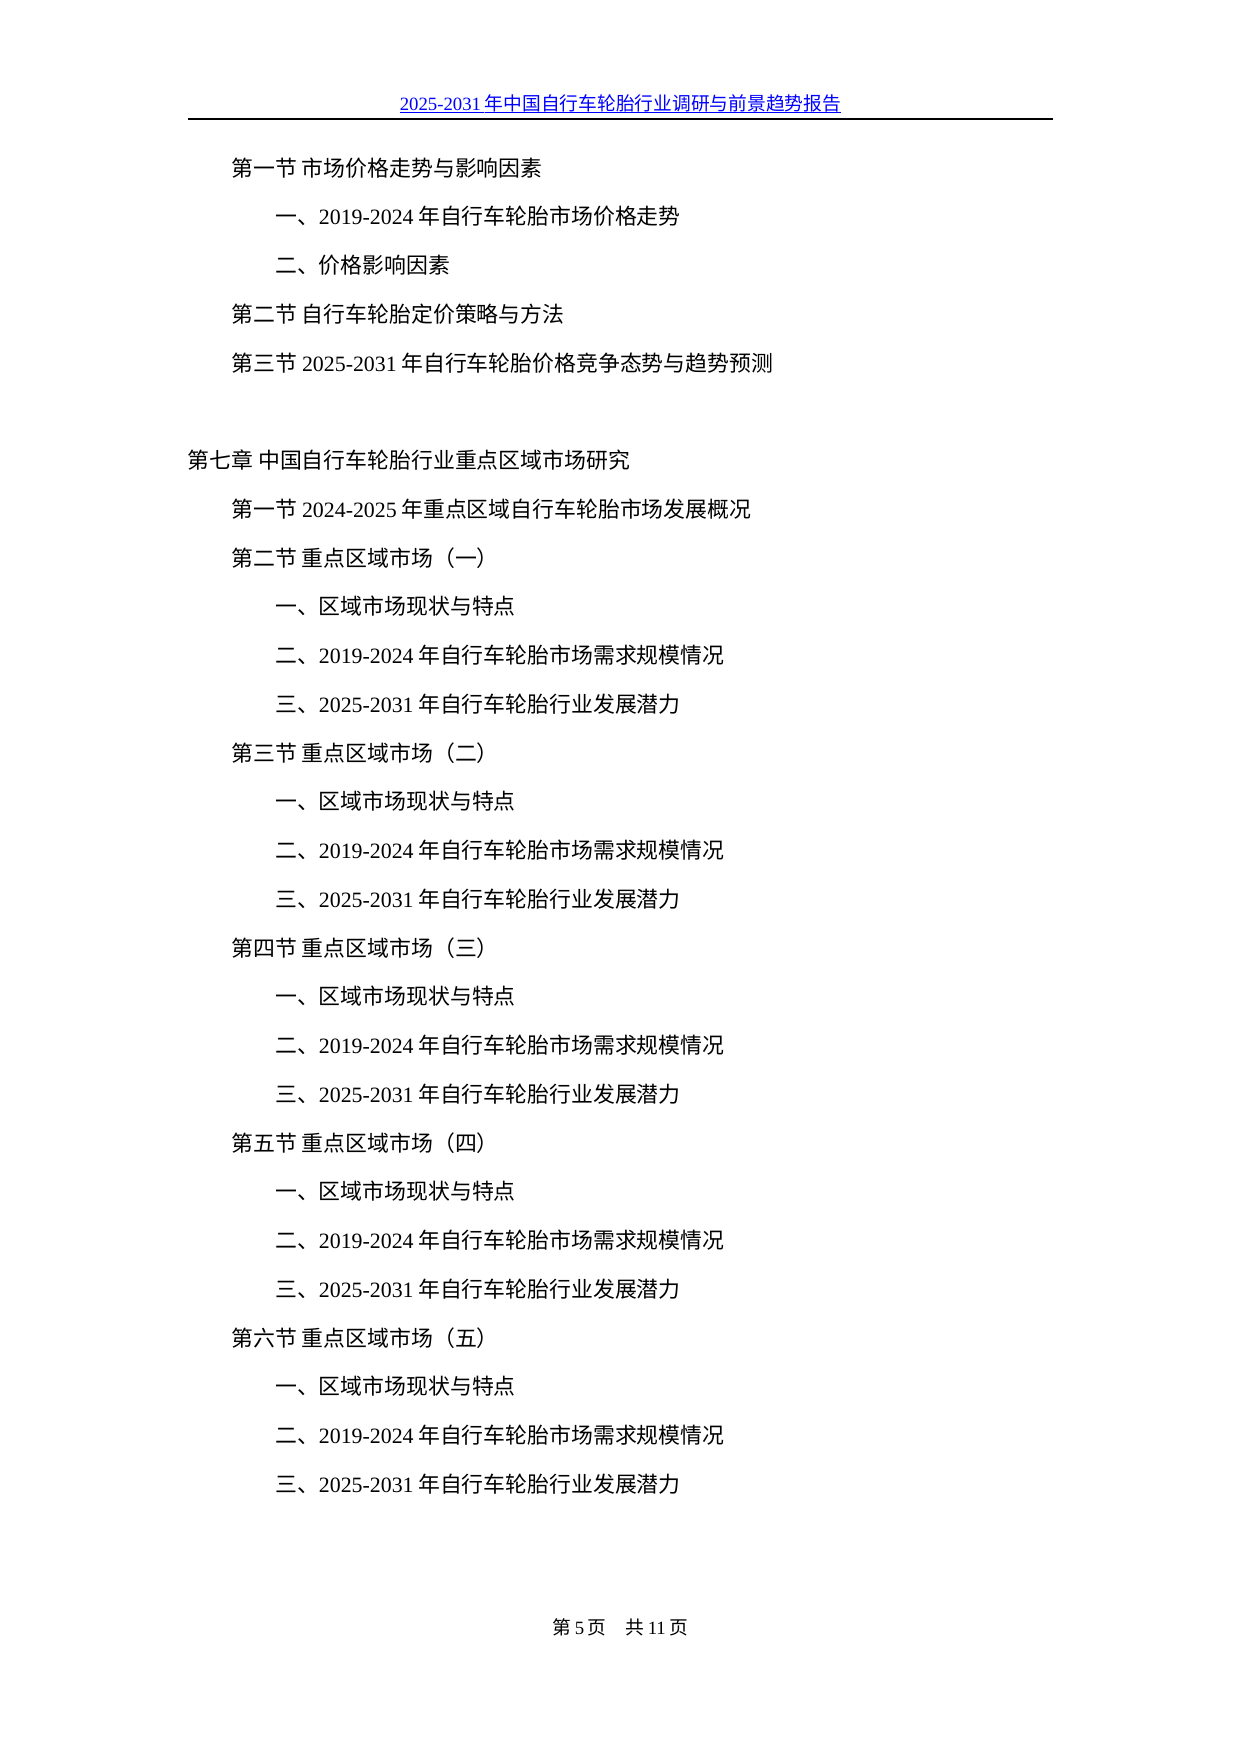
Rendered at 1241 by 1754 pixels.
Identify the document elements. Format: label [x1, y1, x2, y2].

text [187, 150, 1053, 1499]
